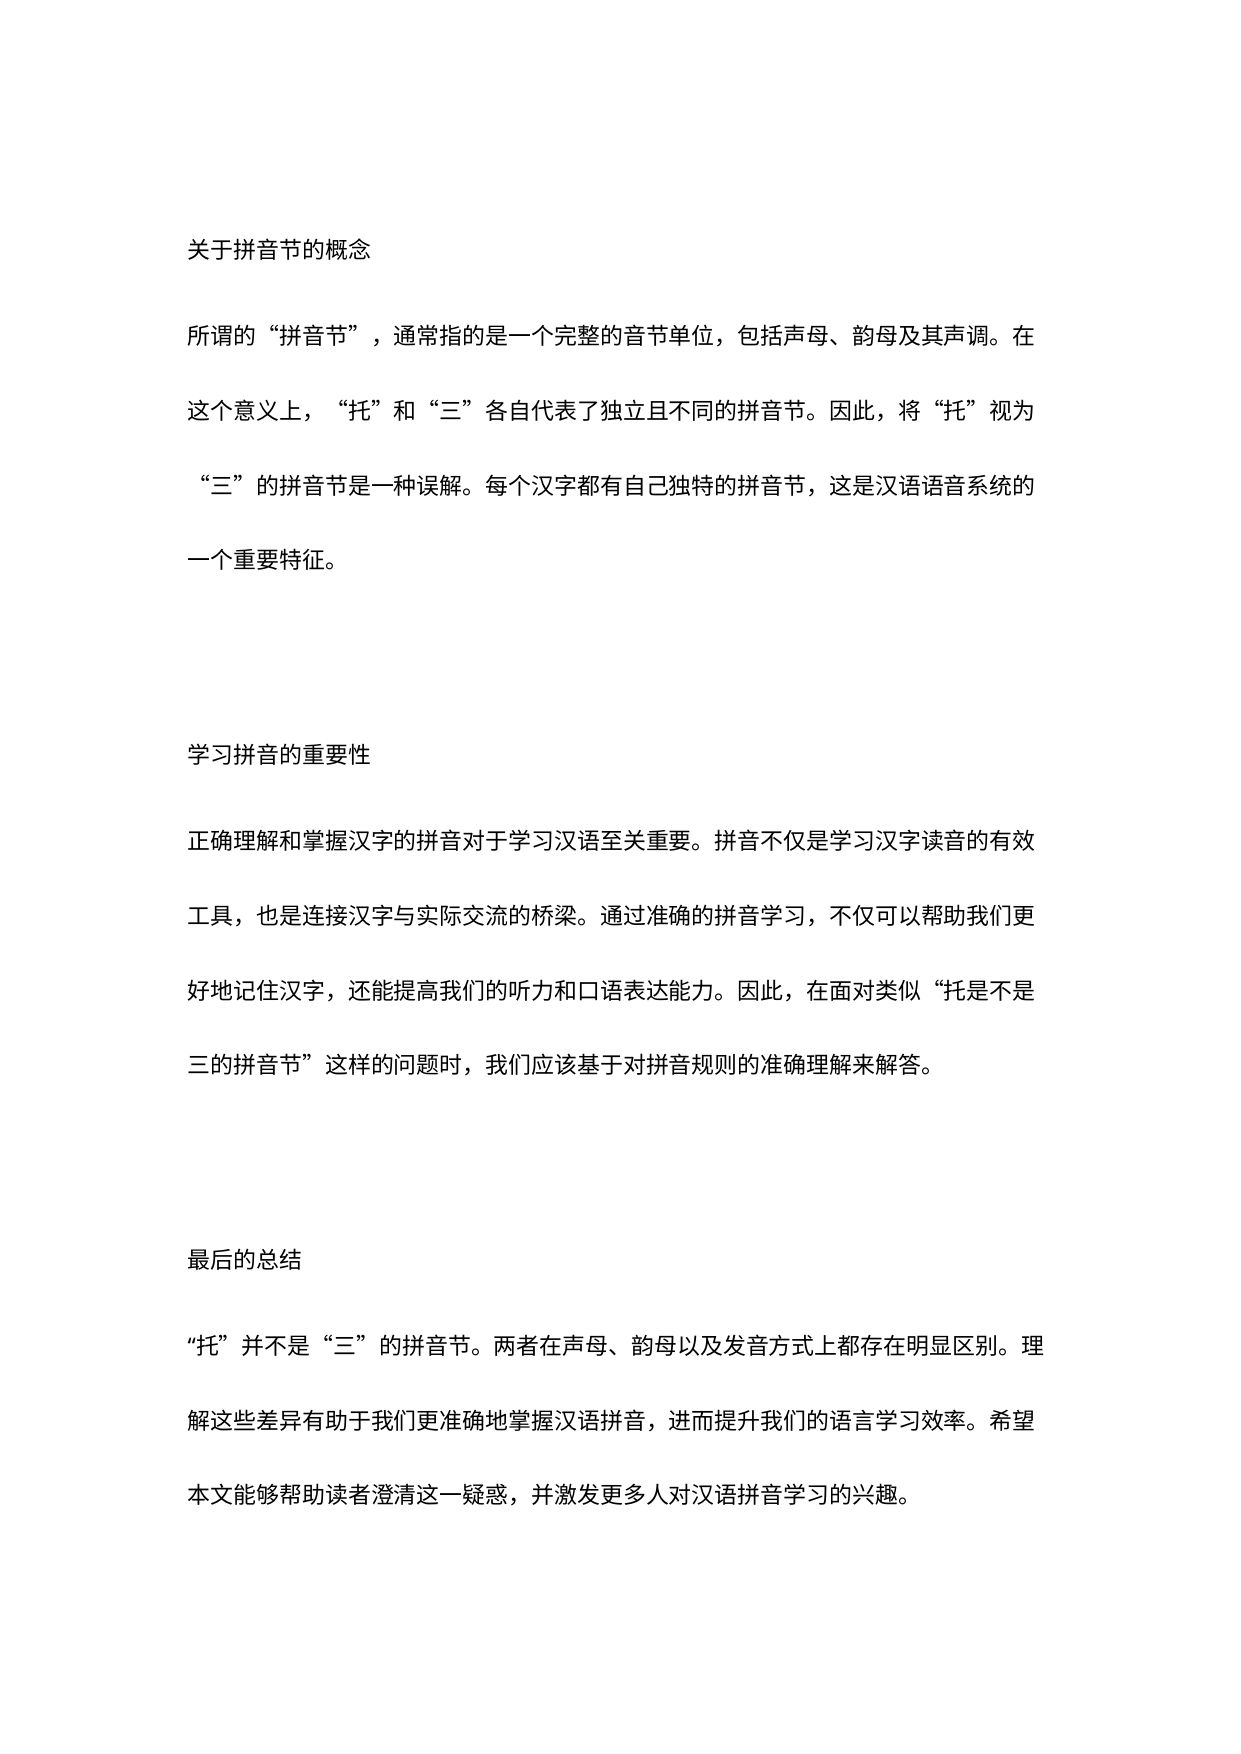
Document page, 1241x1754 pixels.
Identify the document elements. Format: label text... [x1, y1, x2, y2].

text “托”并不是“三”的拼音节。两者在声母、韵母以及发音方式上都存在明显区别。理解这些差异有助于我们更准确地掌握汉语拼音，进而提升我们的语言学习效率。希望本文能够帮助读者澄清这一疑惑，并激发更多人对汉语拼音学习的兴趣。 [187, 1312, 1053, 1527]
text 所谓的“拼音节”，通常指的是一个完整的音节单位，包括声母、韵母及其声调。在这个意义上，“托”和“三”各自代表了独立且不同的拼音节。因此，将“托”视为“三”的拼音节是一种误解。每个汉字都有自己独特的拼音节，这是汉语语音系统的一个重要特征。 [187, 302, 1053, 591]
text 学习拼音的重要性 [187, 721, 1053, 786]
text 正确理解和掌握汉字的拼音对于学习汉语至关重要。拼音不仅是学习汉字读音的有效工具，也是连接汉字与实际交流的桥梁。通过准确的拼音学习，不仅可以帮助我们更好地记住汉字，还能提高我们的听力和口语表达能力。因此，在面对类似“托是不是三的拼音节”这样的问题时，我们应该基于对拼音规则的准确理解来解答。 [187, 807, 1053, 1096]
text 最后的总结 [187, 1226, 1053, 1291]
text 关于拼音节的概念 [187, 216, 1053, 281]
